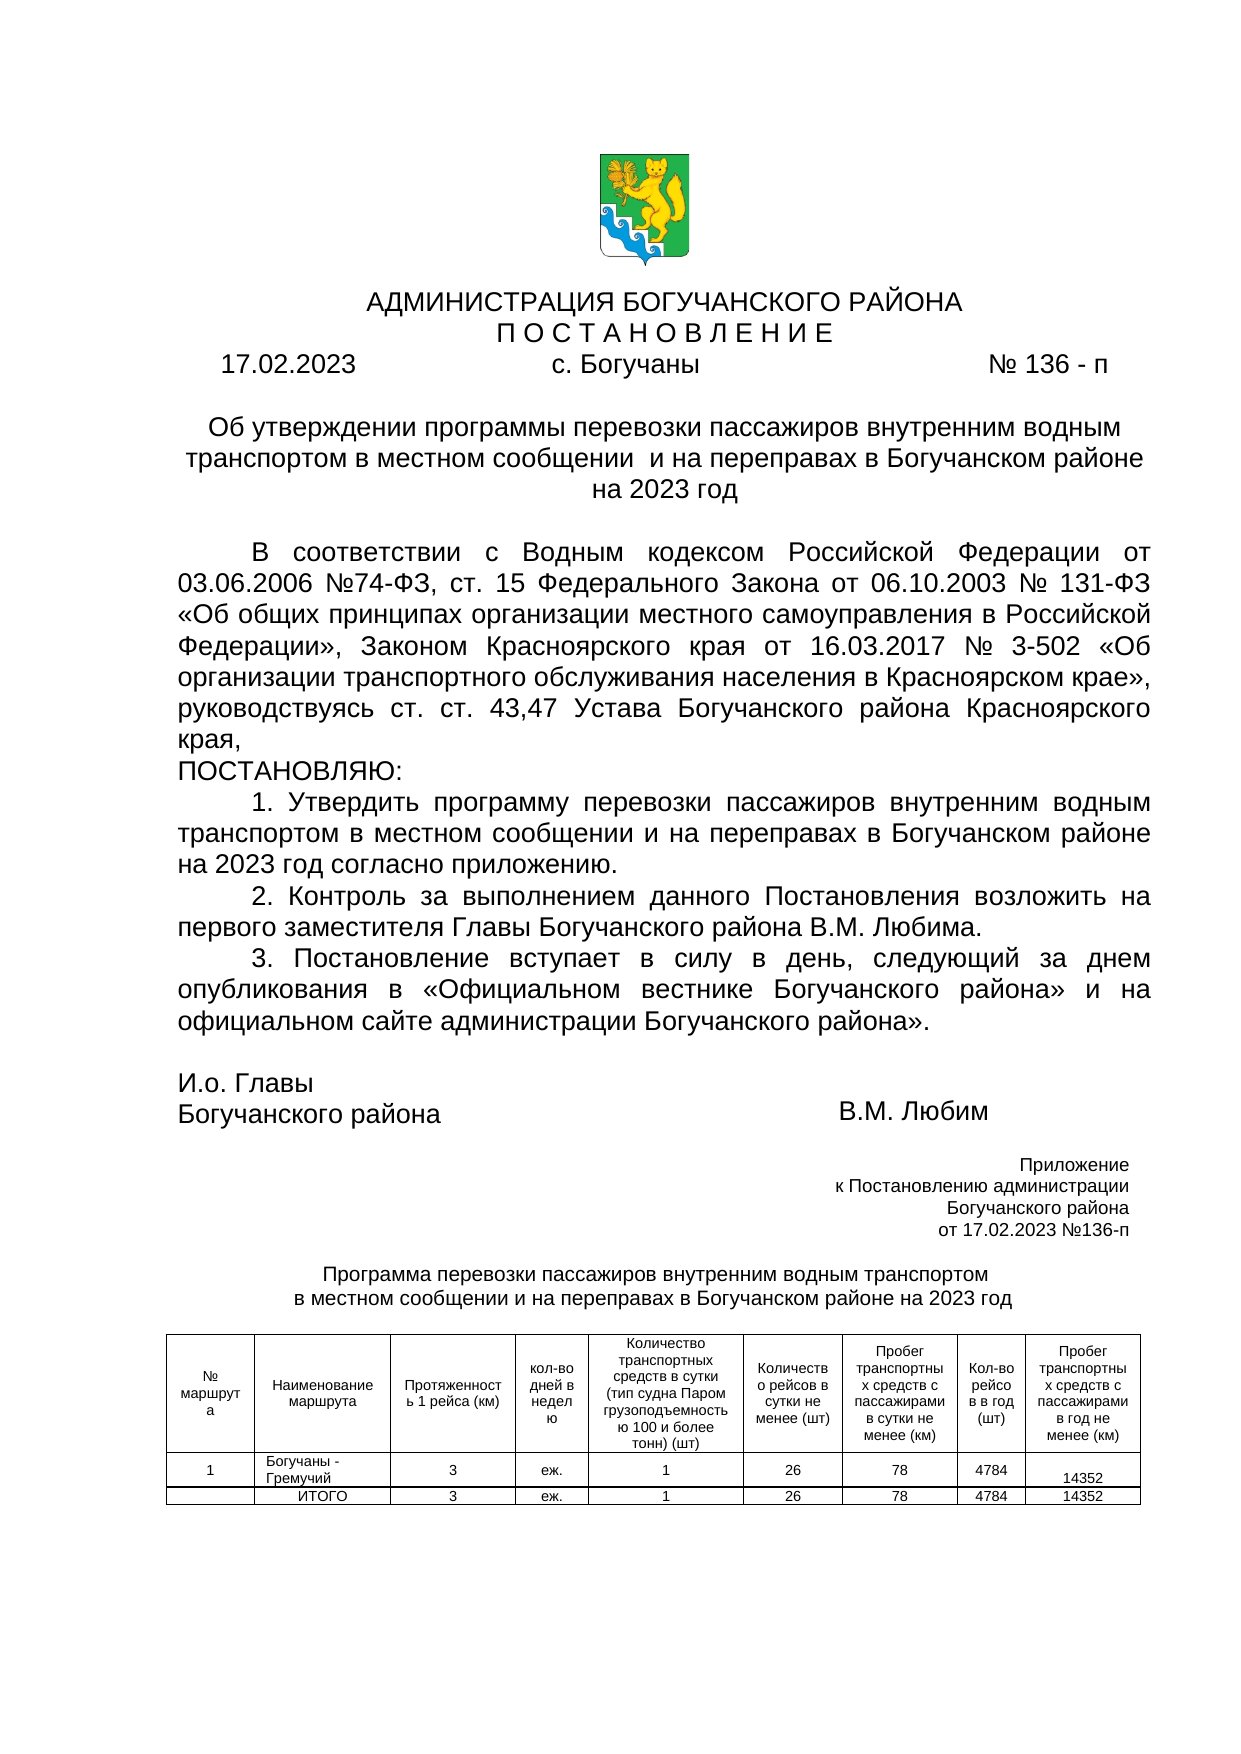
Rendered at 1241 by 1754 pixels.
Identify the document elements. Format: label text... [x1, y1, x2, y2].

table_cell 78 [843, 1453, 957, 1486]
text 3. Постановление вступает в силу в день, следующий за днем опубликования в «Официальном вестнике Богучанского района» и на официальном сайте администрации Богучанского района». [177, 942, 1152, 1036]
table_cell еж. [516, 1453, 588, 1486]
text Об утверждении программы перевозки пассажиров внутренним водным транспортом в местном сообщении и на переправах в Богучанском районе на 2023 год [177, 411, 1152, 505]
text В соответствии с Водным кодексом Российской Федерации от 03.06.2006 №74-ФЗ, ст. 15 Федерального Закона от 06.10.2003 № 131-ФЗ «Об общих принципах организации местного самоуправления в Российской Федерации», Законом Красноярского края от 16.03.2017 № 3-502 «Об организации транспортного обслуживания населения в Красноярском крае», руководствуясь ст. ст. 43,47 Устава Богучанского района Красноярского края, [177, 536, 1152, 755]
table_cell 14352 [1026, 1453, 1140, 1486]
table_cell 1 [589, 1453, 743, 1486]
table_cell 4784 [958, 1488, 1025, 1504]
table_cell ИТОГО [255, 1488, 390, 1504]
table_header Количество рейсов в сутки не менее (шт) [744, 1335, 842, 1452]
table_header Пробег транспортных средств с пассажирами в сутки не менее (км) [843, 1335, 957, 1452]
table_cell 1 [167, 1453, 254, 1486]
table_cell 3 [391, 1488, 515, 1504]
table_header Приложение к Постановлению администрации Богучанского района от 17.02.2023 №136-п Программа перевозки пассажиров внутренним водным транспортом в местном сообщении и на переправах в Богучанском районе на 2023 год [166, 1154, 1140, 1309]
table_header № маршрута [167, 1335, 254, 1452]
table_header Кол-во рейсов в год (шт) [958, 1335, 1025, 1452]
table_header Протяженность 1 рейса (км) [391, 1335, 515, 1452]
table_cell еж. [516, 1488, 588, 1504]
table_header И.о. Главы Богучанского района [166, 1067, 664, 1130]
table_header Наименование маршрута [255, 1335, 390, 1452]
text АДМИНИСТРАЦИЯ БОГУЧАНСКОГО РАЙОНА [177, 286, 1152, 317]
table_cell [167, 1488, 254, 1504]
text 1. Утвердить программу перевозки пассажиров внутренним водным транспортом в местном сообщении и на переправах в Богучанском районе на 2023 год согласно приложению. [177, 786, 1152, 880]
table_cell 78 [843, 1488, 957, 1504]
table_header кол-во дней в неделю [516, 1335, 588, 1452]
table_header В.М. Любим [664, 1067, 1163, 1130]
text П О С Т А Н О В Л Е Н И Е [177, 317, 1152, 348]
table_header Пробег транспортных средств с пассажирами в год не менее (км) [1026, 1335, 1140, 1452]
table_cell 3 [391, 1453, 515, 1486]
table_cell 26 [744, 1488, 842, 1504]
table_cell Богучаны - Гремучий [255, 1453, 390, 1486]
table_header Количество транспортных средств в сутки (тип судна Паром грузоподъемностью 100 и более тонн) (шт) [589, 1335, 743, 1452]
table_cell 4784 [958, 1453, 1025, 1486]
text ПОСТАНОВЛЯЮ: [177, 755, 1152, 786]
picture [600, 154, 690, 266]
table_cell 1 [589, 1488, 743, 1504]
text 2. Контроль за выполнением данного Постановления возложить на первого заместителя Главы Богучанского района В.М. Любима. [177, 880, 1152, 942]
text 17.02.2023 с. Богучаны № 136 - п [177, 348, 1152, 380]
table_cell 26 [744, 1453, 842, 1486]
table_cell 14352 [1026, 1488, 1140, 1504]
